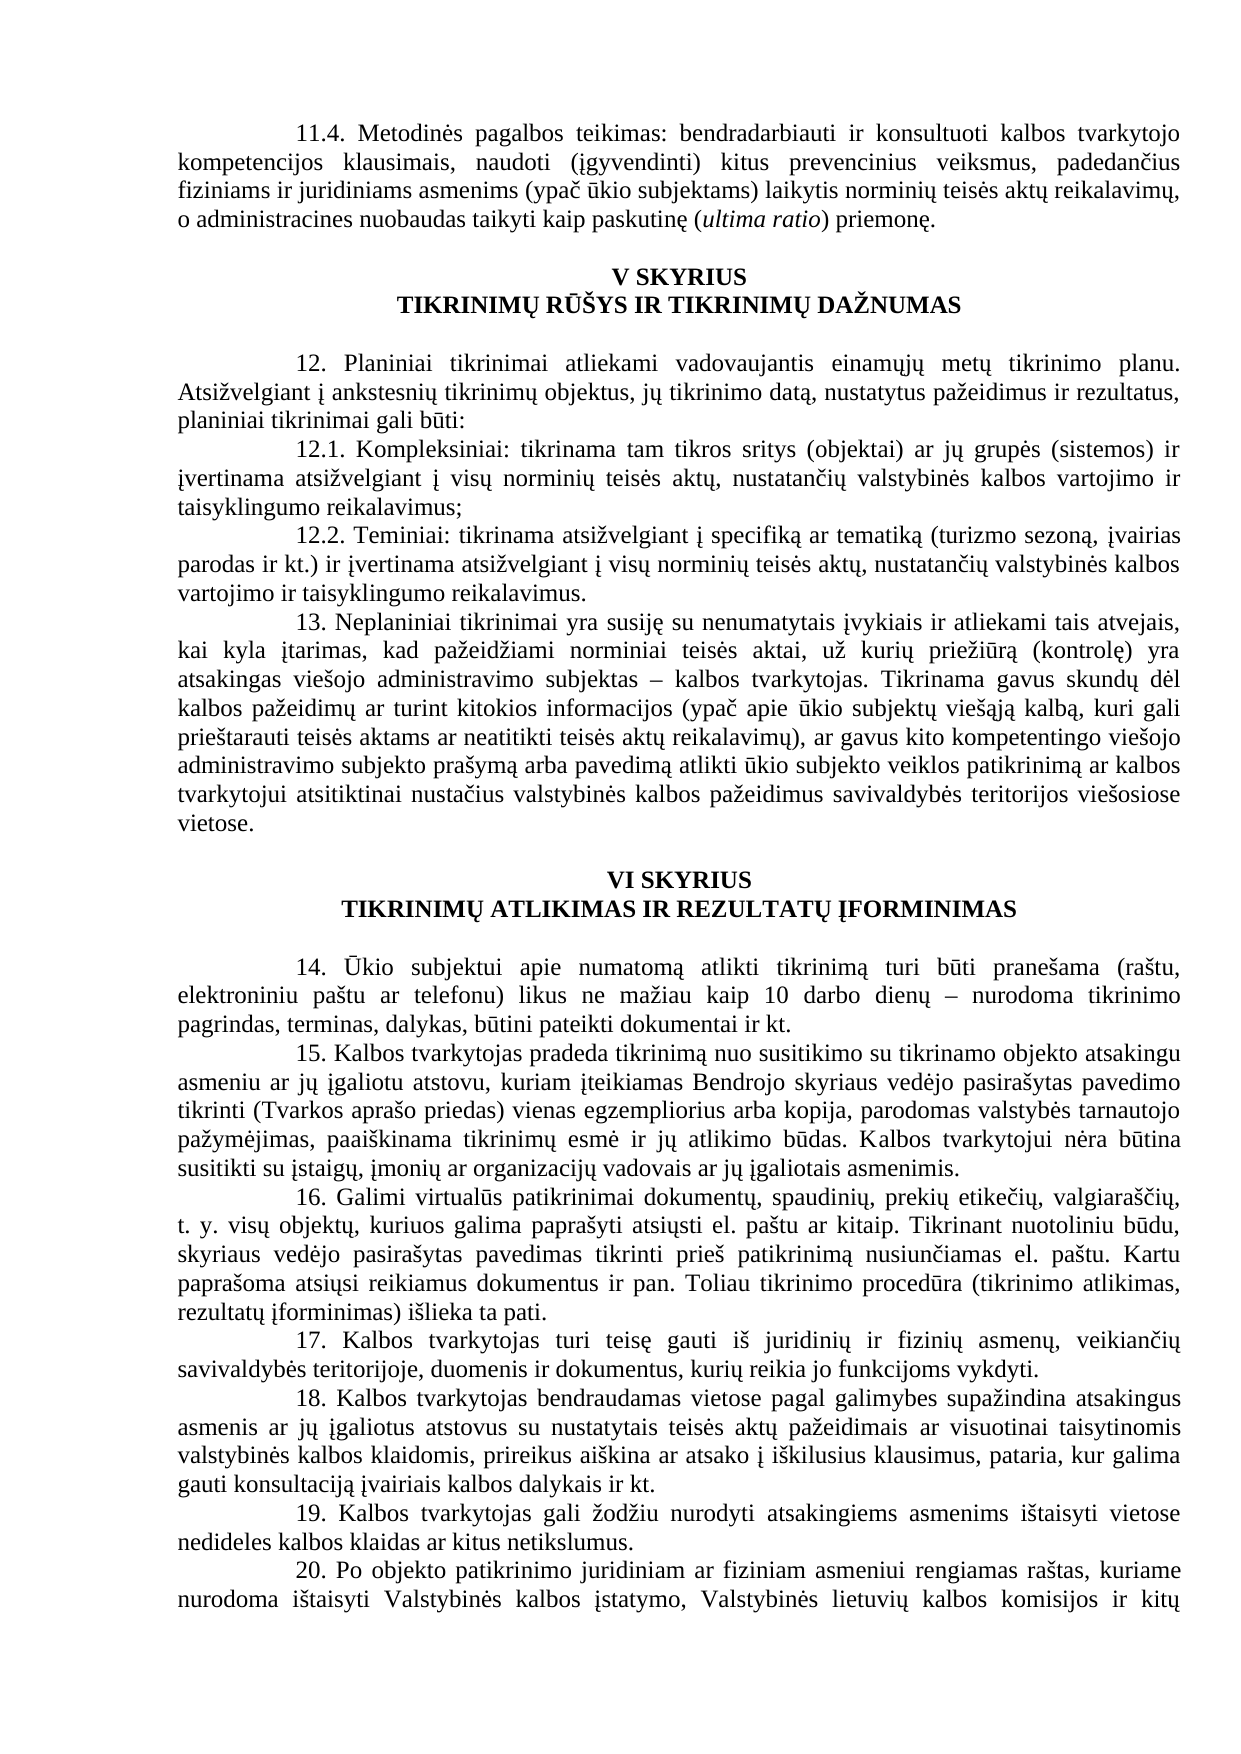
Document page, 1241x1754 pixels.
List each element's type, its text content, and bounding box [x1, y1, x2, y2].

text 12.2. Teminiai: tikrinama atsižvelgiant į specifiką ar tematiką (turizmo sezoną, įvairias parodas ir kt.) ir įvertinama atsižvelgiant į visų norminių teisės aktų, nustatančių valstybinės kalbos vartojimo ir taisyklingumo reikalavimus. [177, 521, 1181, 607]
text 13. Neplaniniai tikrinimai yra susiję su nenumatytais įvykiais ir atliekami tais atvejais, kai kyla įtarimas, kad pažeidžiami norminiai teisės aktai, už kurių priežiūrą (kontrolę) yra atsakingas viešojo administravimo subjektas – kalbos tvarkytojas. Tikrinama gavus skundų dėl kalbos pažeidimų ar turint kitokios informacijos (ypač apie ūkio subjektų viešąją kalbą, kuri gali prieštarauti teisės aktams ar neatitikti teisės aktų reikalavimų), ar gavus kito kompetentingo viešojo administravimo subjekto prašymą arba pavedimą atlikti ūkio subjekto veiklos patikrinimą ar kalbos tvarkytojui atsitiktinai nustačius valstybinės kalbos pažeidimus savivaldybės teritorijos viešosiose vietose. [177, 607, 1181, 837]
text 17. Kalbos tvarkytojas turi teisę gauti iš juridinių ir fizinių asmenų, veikiančių savivaldybės teritorijoje, duomenis ir dokumentus, kurių reikia jo funkcijoms vykdyti. [177, 1326, 1181, 1383]
text TIKRINIMŲ ATLIKIMAS IR REZULTATŲ ĮFORMINIMAS [177, 894, 1181, 923]
text 12.1. Kompleksiniai: tikrinama tam tikros sritys (objektai) ar jų grupės (sistemos) ir įvertinama atsižvelgiant į visų norminių teisės aktų, nustatančių valstybinės kalbos vartojimo ir taisyklingumo reikalavimus; [177, 434, 1181, 521]
text VI SKYRIUS [177, 866, 1181, 894]
text 12. Planiniai tikrinimai atliekami vadovaujantis einamųjų metų tikrinimo planu. Atsižvelgiant į ankstesnių tikrinimų objektus, jų tikrinimo datą, nustatytus pažeidimus ir rezultatus, planiniai tikrinimai gali būti: [177, 348, 1181, 434]
text 19. Kalbos tvarkytojas gali žodžiu nurodyti atsakingiems asmenims ištaisyti vietose nedideles kalbos klaidas ar kitus netikslumus. [177, 1498, 1181, 1556]
text TIKRINIMŲ RŪŠYS IR TIKRINIMŲ DAŽNUMAS [177, 291, 1181, 319]
text 15. Kalbos tvarkytojas pradeda tikrinimą nuo susitikimo su tikrinamo objekto atsakingu asmeniu ar jų įgaliotu atstovu, kuriam įteikiamas Bendrojo skyriaus vedėjo pasirašytas pavedimo tikrinti (Tvarkos aprašo priedas) vienas egzempliorius arba kopija, parodomas valstybės tarnautojo pažymėjimas, paaiškinama tikrinimų esmė ir jų atlikimo būdas. Kalbos tvarkytojui nėra būtina susitikti su įstaigų, įmonių ar organizacijų vadovais ar jų įgaliotais asmenimis. [177, 1038, 1181, 1182]
text V SKYRIUS [177, 262, 1181, 291]
text 18. Kalbos tvarkytojas bendraudamas vietose pagal galimybes supažindina atsakingus asmenis ar jų įgaliotus atstovus su nustatytais teisės aktų pažeidimais ar visuotinai taisytinomis valstybinės kalbos klaidomis, prireikus aiškina ar atsako į iškilusius klausimus, pataria, kur galima gauti konsultaciją įvairiais kalbos dalykais ir kt. [177, 1383, 1181, 1498]
text 16. Galimi virtualūs patikrinimai dokumentų, spaudinių, prekių etikečių, valgiaraščių, t. y. visų objektų, kuriuos galima paprašyti atsiųsti el. paštu ar kitaip. Tikrinant nuotoliniu būdu, skyriaus vedėjo pasirašytas pavedimas tikrinti prieš patikrinimą nusiunčiamas el. paštu. Kartu paprašoma atsiųsi reikiamus dokumentus ir pan. Toliau tikrinimo procedūra (tikrinimo atlikimas, rezultatų įforminimas) išlieka ta pati. [177, 1182, 1181, 1326]
text 11.4. Metodinės pagalbos teikimas: bendradarbiauti ir konsultuoti kalbos tvarkytojo kompetencijos klausimais, naudoti (įgyvendinti) kitus prevencinius veiksmus, padedančius fiziniams ir juridiniams asmenims (ypač ūkio subjektams) laikytis norminių teisės aktų reikalavimų, o administracines nuobaudas taikyti kaip paskutinę (ultima ratio) priemonę. [177, 118, 1181, 233]
text 14. Ūkio subjektui apie numatomą atlikti tikrinimą turi būti pranešama (raštu, elektroniniu paštu ar telefonu) likus ne mažiau kaip 10 darbo dienų – nurodoma tikrinimo pagrindas, terminas, dalykas, būtini pateikti dokumentai ir kt. [177, 952, 1181, 1038]
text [177, 1556, 1181, 1613]
